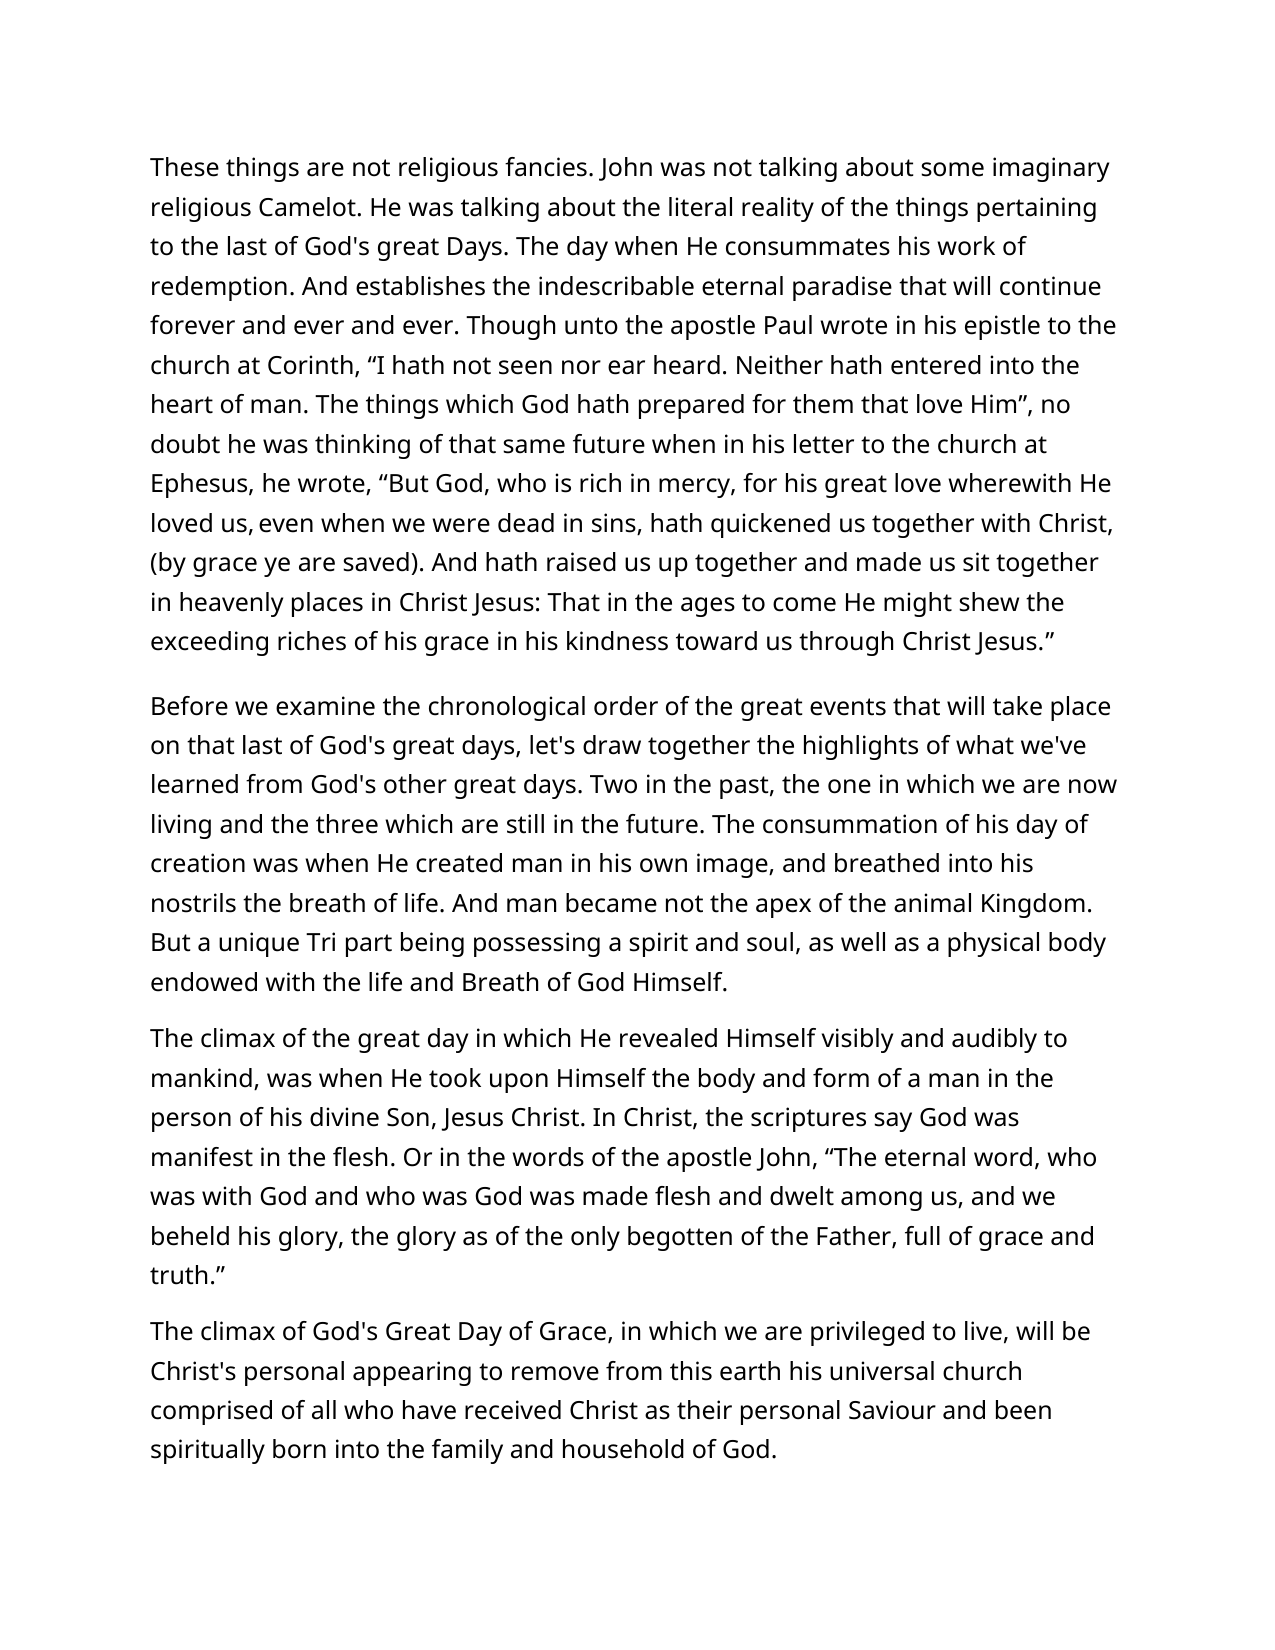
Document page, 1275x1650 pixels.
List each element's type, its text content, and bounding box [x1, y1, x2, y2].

text These things are not religious fancies. John was not talking about some imaginary religious Camelot. He was talking about the literal reality of the things pertaining to the last of God's great Days. The day when He consummates his work of redemption. And establishes the indescribable eternal paradise that will continue forever and ever and ever. Though unto the apostle Paul wrote in his epistle to the church at Corinth, “I hath not seen nor ear heard. Neither hath entered into the heart of man. The things which God hath prepared for them that love Him”, no doubt he was thinking of that same future when in his letter to the church at Ephesus, he wrote, “But God, who is rich in mercy, for his great love wherewith He loved us, even when we were dead in sins, hath quickened us together with Christ, (by grace ye are saved). And hath raised us up together and made us sit together in heavenly places in Christ Jesus: That in the ages to come He might shew the exceeding riches of his grace in his kindness toward us through Christ Jesus.” [150, 150, 1125, 658]
text The climax of God's Great Day of Grace, in which we are privileged to live, will be Christ's personal appearing to remove from this earth his universal church comprised of all who have received Christ as their personal Saviour and been spiritually born into the family and household of God. [150, 1314, 1125, 1466]
text The climax of the great day in which He revealed Himself visibly and audibly to mankind, was when He took upon Himself the body and form of a man in the person of his divine Son, Jesus Christ. In Christ, the scriptures say God was manifest in the flesh. Or in the words of the apostle John, “The eternal word, who was with God and who was God was made flesh and dwelt among us, and we beheld his glory, the glory as of the only begotten of the Father, full of grace and truth.” [150, 1021, 1125, 1292]
text Before we examine the chronological order of the great events that will take place on that last of God's great days, let's draw together the highlights of what we've learned from God's other great days. Two in the past, the one in which we are now living and the three which are still in the future. The consummation of his day of creation was when He created man in his own image, and breathed into his nostrils the breath of life. And man became not the apex of the animal Kingdom. But a unique Tri part being possessing a spirit and soul, as well as a physical body endowed with the life and Breath of God Himself. [150, 688, 1125, 999]
